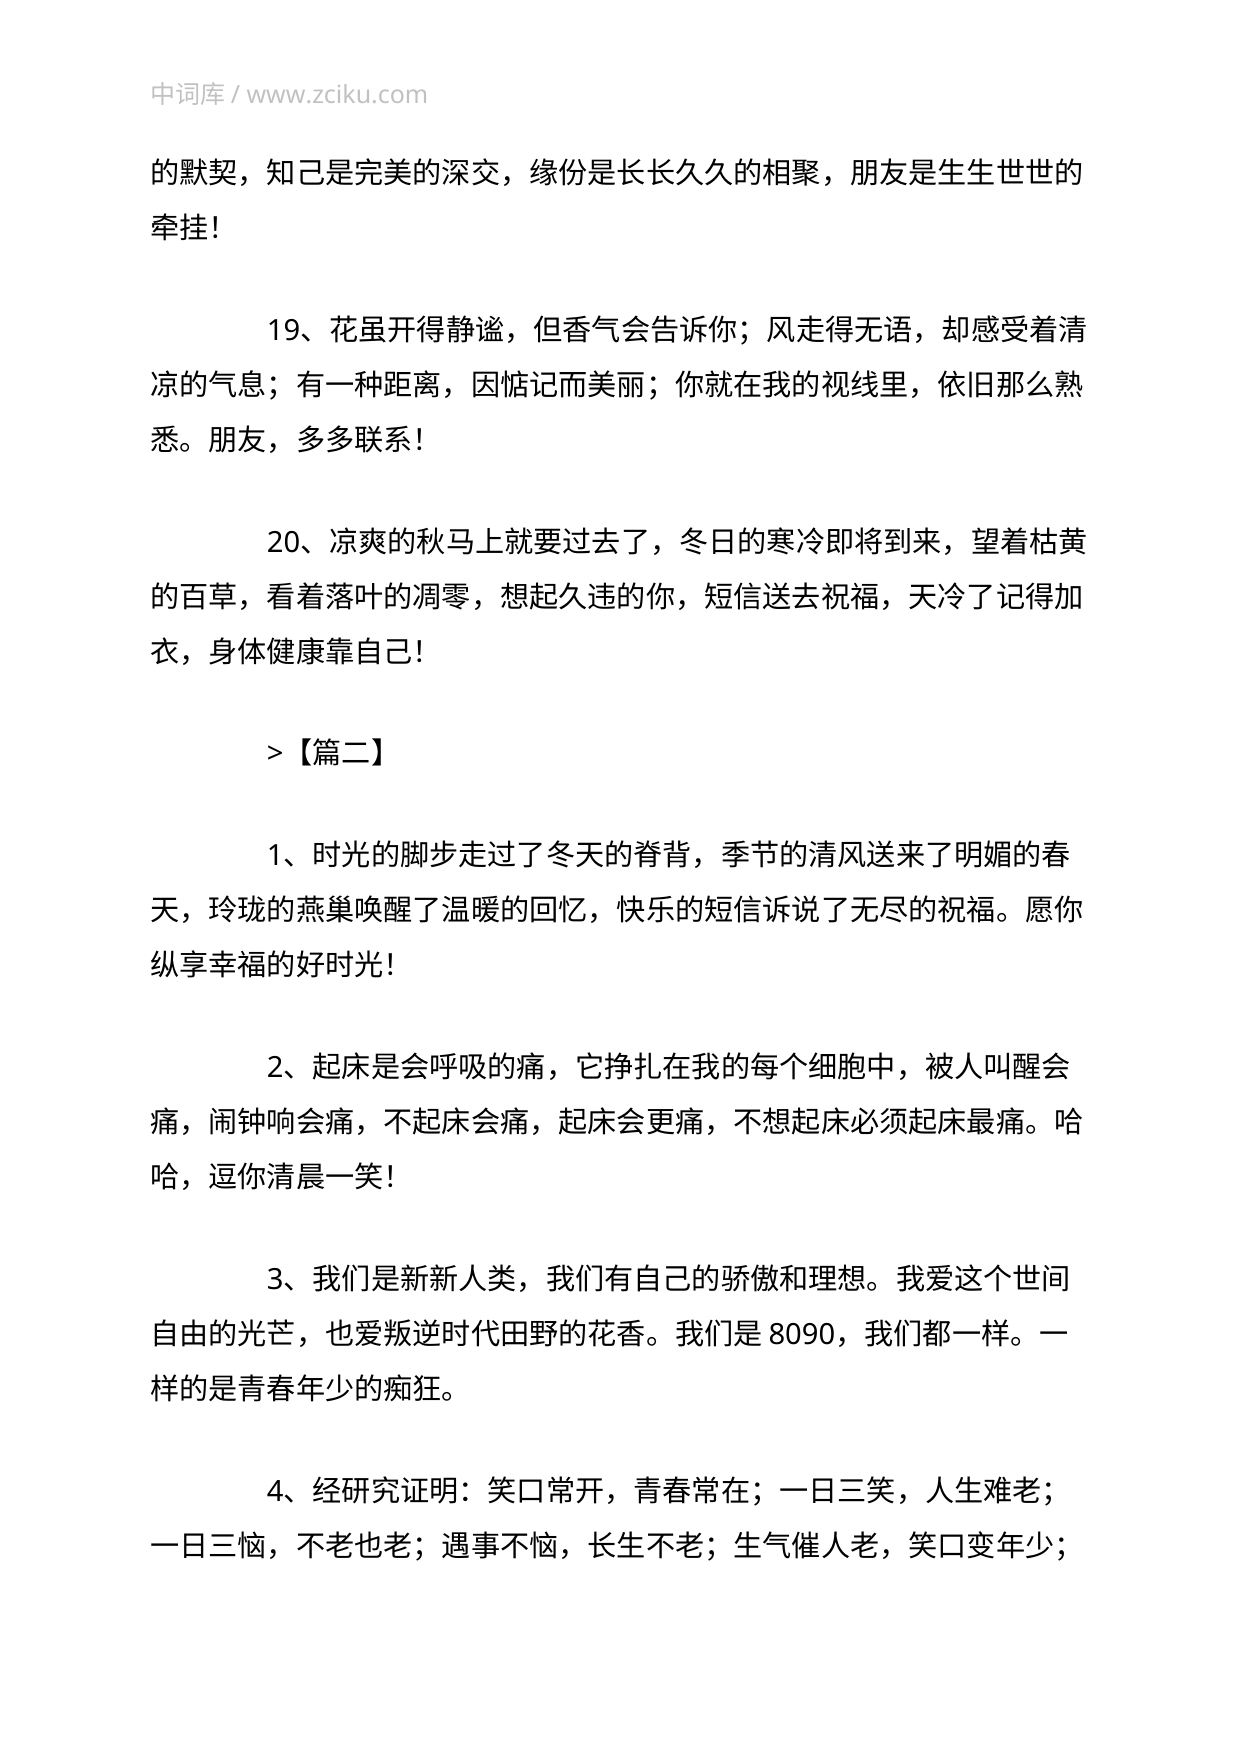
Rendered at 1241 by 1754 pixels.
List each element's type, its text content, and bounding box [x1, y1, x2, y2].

text >【篇二】 [150, 730, 1090, 772]
text 20、凉爽的秋马上就要过去了，冬日的寒冷即将到来，望着枯黄的百草，看着落叶的凋零，想起久违的你，短信送去祝福，天冷了记得加衣，身体健康靠自己！ [150, 518, 1090, 671]
text 19、花虽开得静谧，但香气会告诉你；风走得无语，却感受着清凉的气息；有一种距离，因惦记而美丽；你就在我的视线里，依旧那么熟悉。朋友，多多联系！ [150, 307, 1090, 459]
text 2、起床是会呼吸的痛，它挣扎在我的每个细胞中，被人叫醒会痛，闹钟响会痛，不起床会痛，起床会更痛，不想起床必须起床最痛。哈哈，逗你清晨一笑！ [150, 1044, 1090, 1196]
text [150, 150, 1090, 247]
text 3、我们是新新人类，我们有自己的骄傲和理想。我爱这个世间自由的光芒，也爱叛逆时代田野的花香。我们是8090，我们都一样。一样的是青春年少的痴狂。 [150, 1255, 1090, 1408]
text 1、时光的脚步走过了冬天的脊背，季节的清风送来了明媚的春天，玲珑的燕巢唤醒了温暖的回忆，快乐的短信诉说了无尽的祝福。愿你纵享幸福的好时光！ [150, 832, 1090, 984]
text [150, 1467, 1090, 1564]
